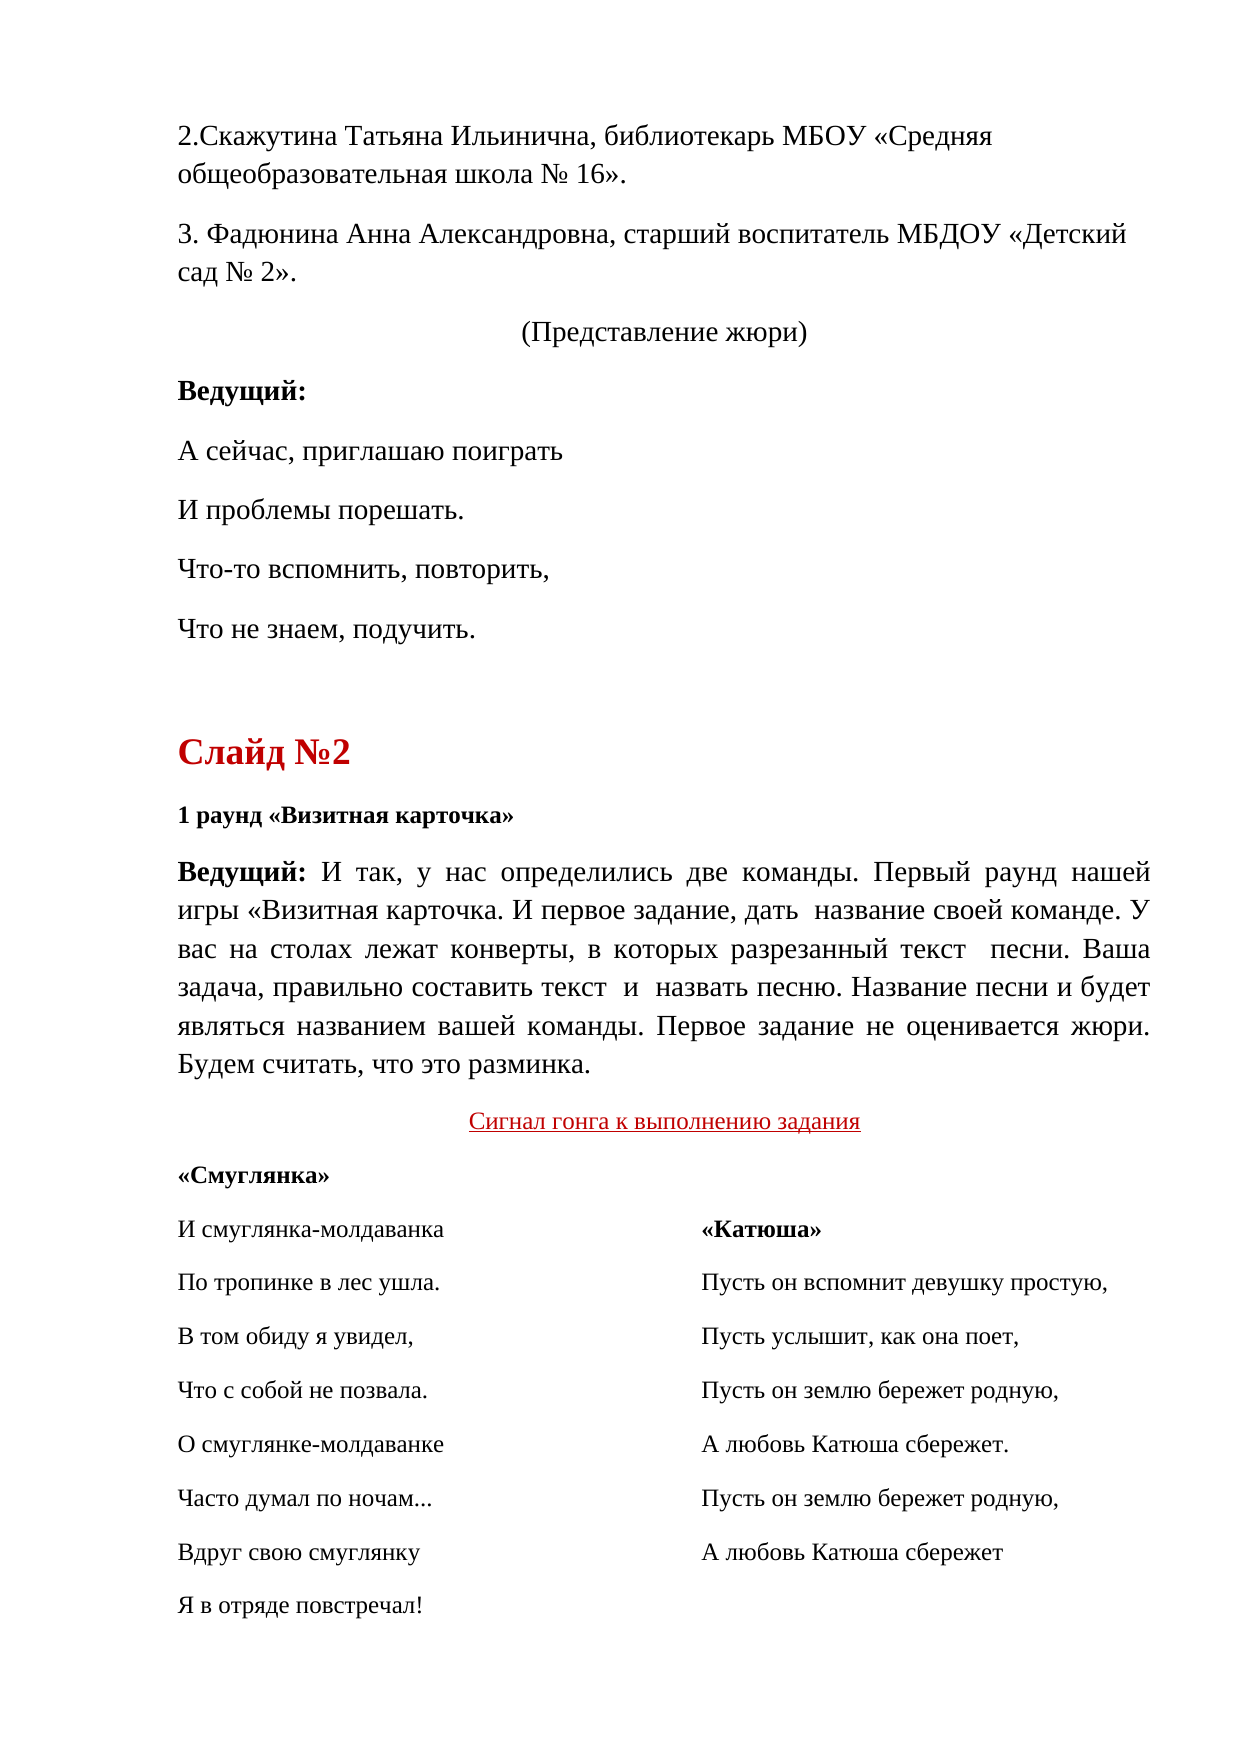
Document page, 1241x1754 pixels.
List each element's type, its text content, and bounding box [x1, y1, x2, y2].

text А сейчас, приглашаю поиграть [177, 433, 1152, 466]
text Слайд №2 [177, 729, 1152, 773]
text Часто думал по ночам... [177, 1483, 627, 1512]
text 2.Скажутина Татьяна Ильинична, библиотекарь МБОУ «Средняя общеобразовательная школа № 16». [177, 118, 1152, 190]
text Сигнал гонга к выполнению задания [177, 1106, 1152, 1135]
text Я в отряде повстречал! [177, 1591, 627, 1619]
text И проблемы порешать. [177, 492, 1152, 526]
text А любовь Катюша сбережет. [701, 1429, 1152, 1458]
text Пусть он землю бережет родную, [701, 1375, 1152, 1404]
text Пусть услышит, как она поет, [701, 1321, 1152, 1350]
text В том обиду я увидел, [177, 1321, 627, 1350]
text Что-то вспомнить, повторить, [177, 551, 1152, 585]
text (Представление жюри) [177, 314, 1152, 347]
text Пусть он вспомнит девушку простую, [701, 1267, 1152, 1296]
text О смуглянке-молдаванке [177, 1429, 627, 1458]
text И смуглянка-молдаванка [177, 1214, 627, 1242]
text 1 раунд «Визитная карточка» [177, 800, 1152, 829]
text Вдруг свою смуглянку [177, 1537, 627, 1566]
text По тропинке в лес ушла. [177, 1267, 627, 1296]
text «Катюша» [701, 1214, 1152, 1242]
text Что не знаем, подучить. [177, 611, 1152, 644]
text Ведущий: [177, 373, 1152, 407]
text Ведущий: И так, у нас определились две команды. Первый раунд нашей игры «Визитная карточка. И первое задание, дать название своей команде. У вас на столах лежат конверты, в которых разрезанный текст песни. Ваша задача, правильно составить текст и назвать песню. Название песни и будет являться названием вашей команды. Первое задание не оценивается жюри. Будем считать, что это разминка. [177, 854, 1152, 1080]
text «Смуглянка» [177, 1160, 627, 1188]
text 3. Фадюнина Анна Александровна, старший воспитатель МБДОУ «Детский сад № 2». [177, 216, 1152, 288]
text А любовь Катюша сбережет [701, 1537, 1152, 1566]
text Пусть он землю бережет родную, [701, 1483, 1152, 1512]
text Что с собой не позвала. [177, 1375, 627, 1404]
